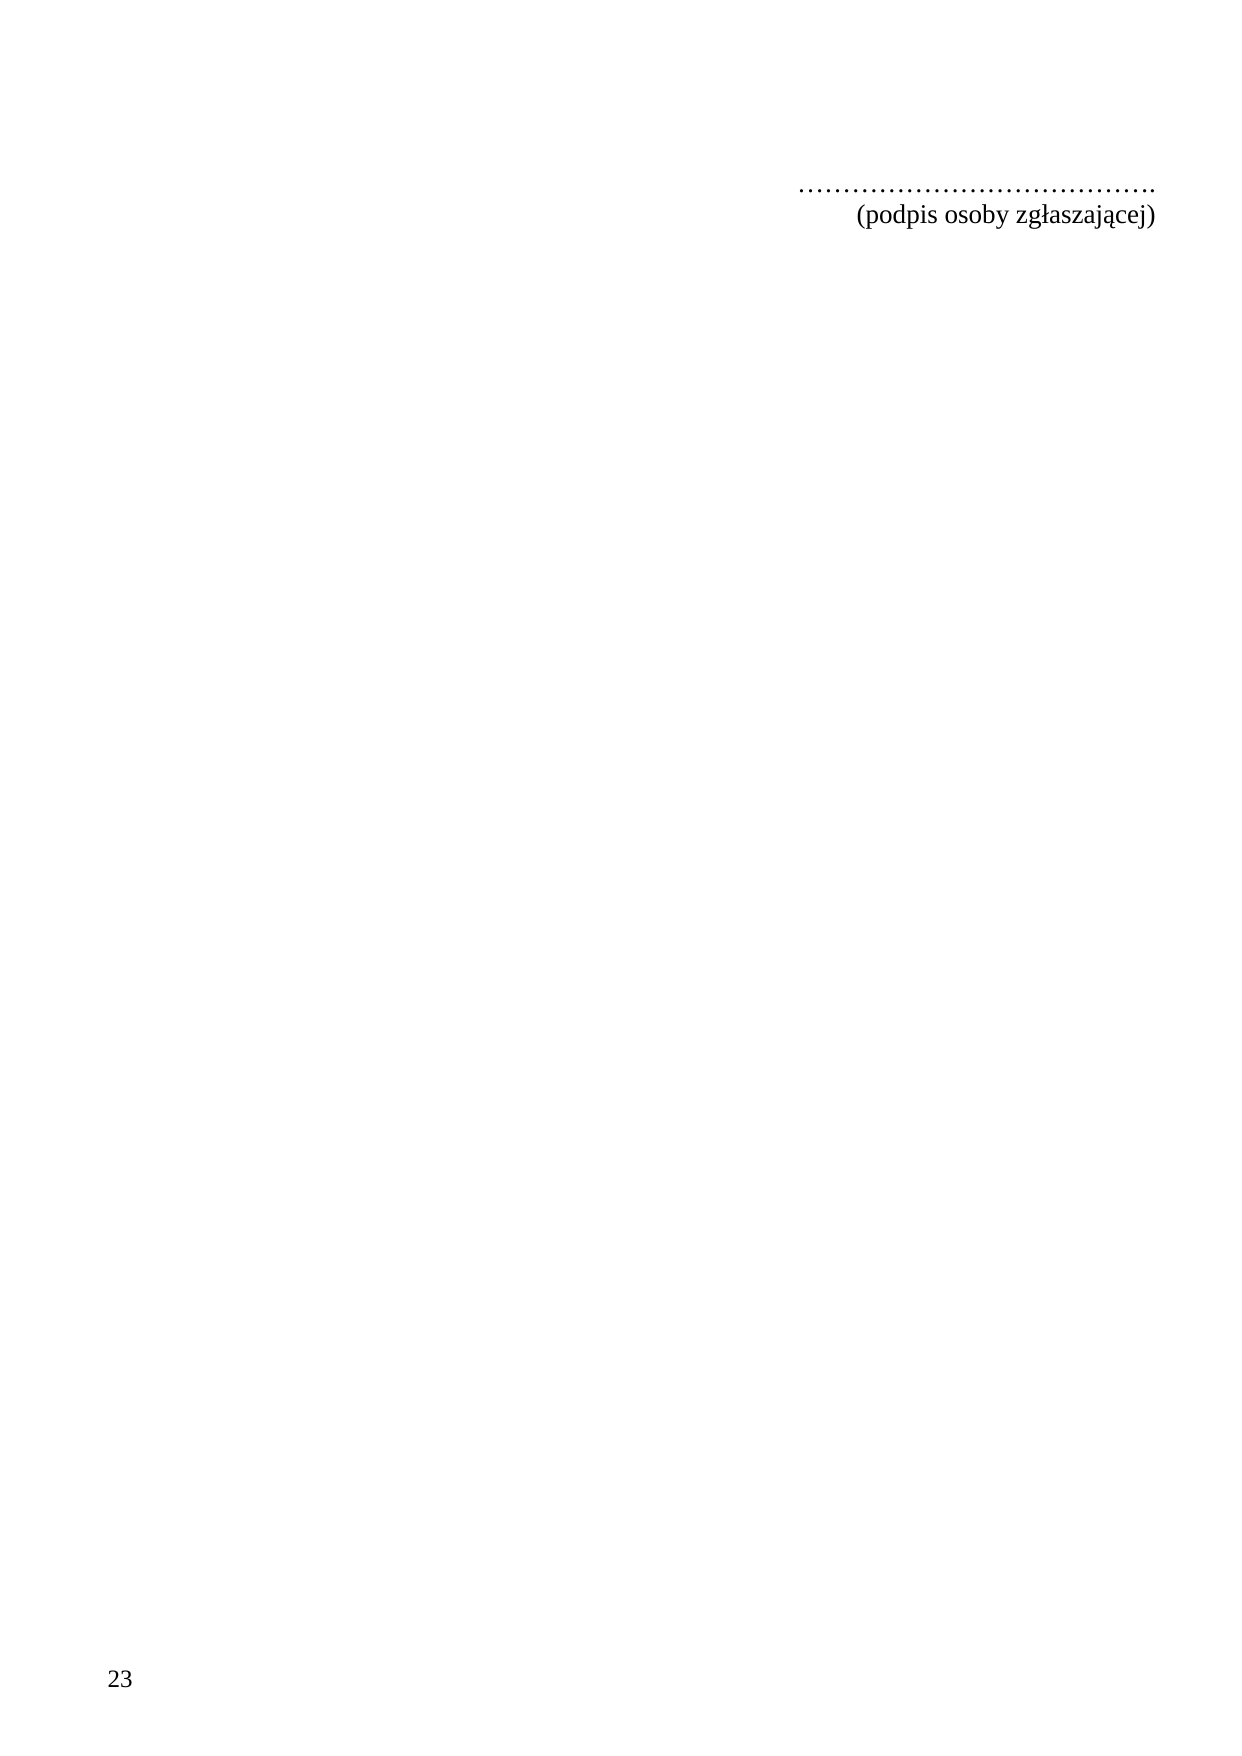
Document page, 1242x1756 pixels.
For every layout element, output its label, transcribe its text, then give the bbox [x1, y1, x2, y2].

text …………………………………. [533, 167, 1156, 198]
text (podpis osoby zgłaszającej) [107, 198, 1156, 229]
